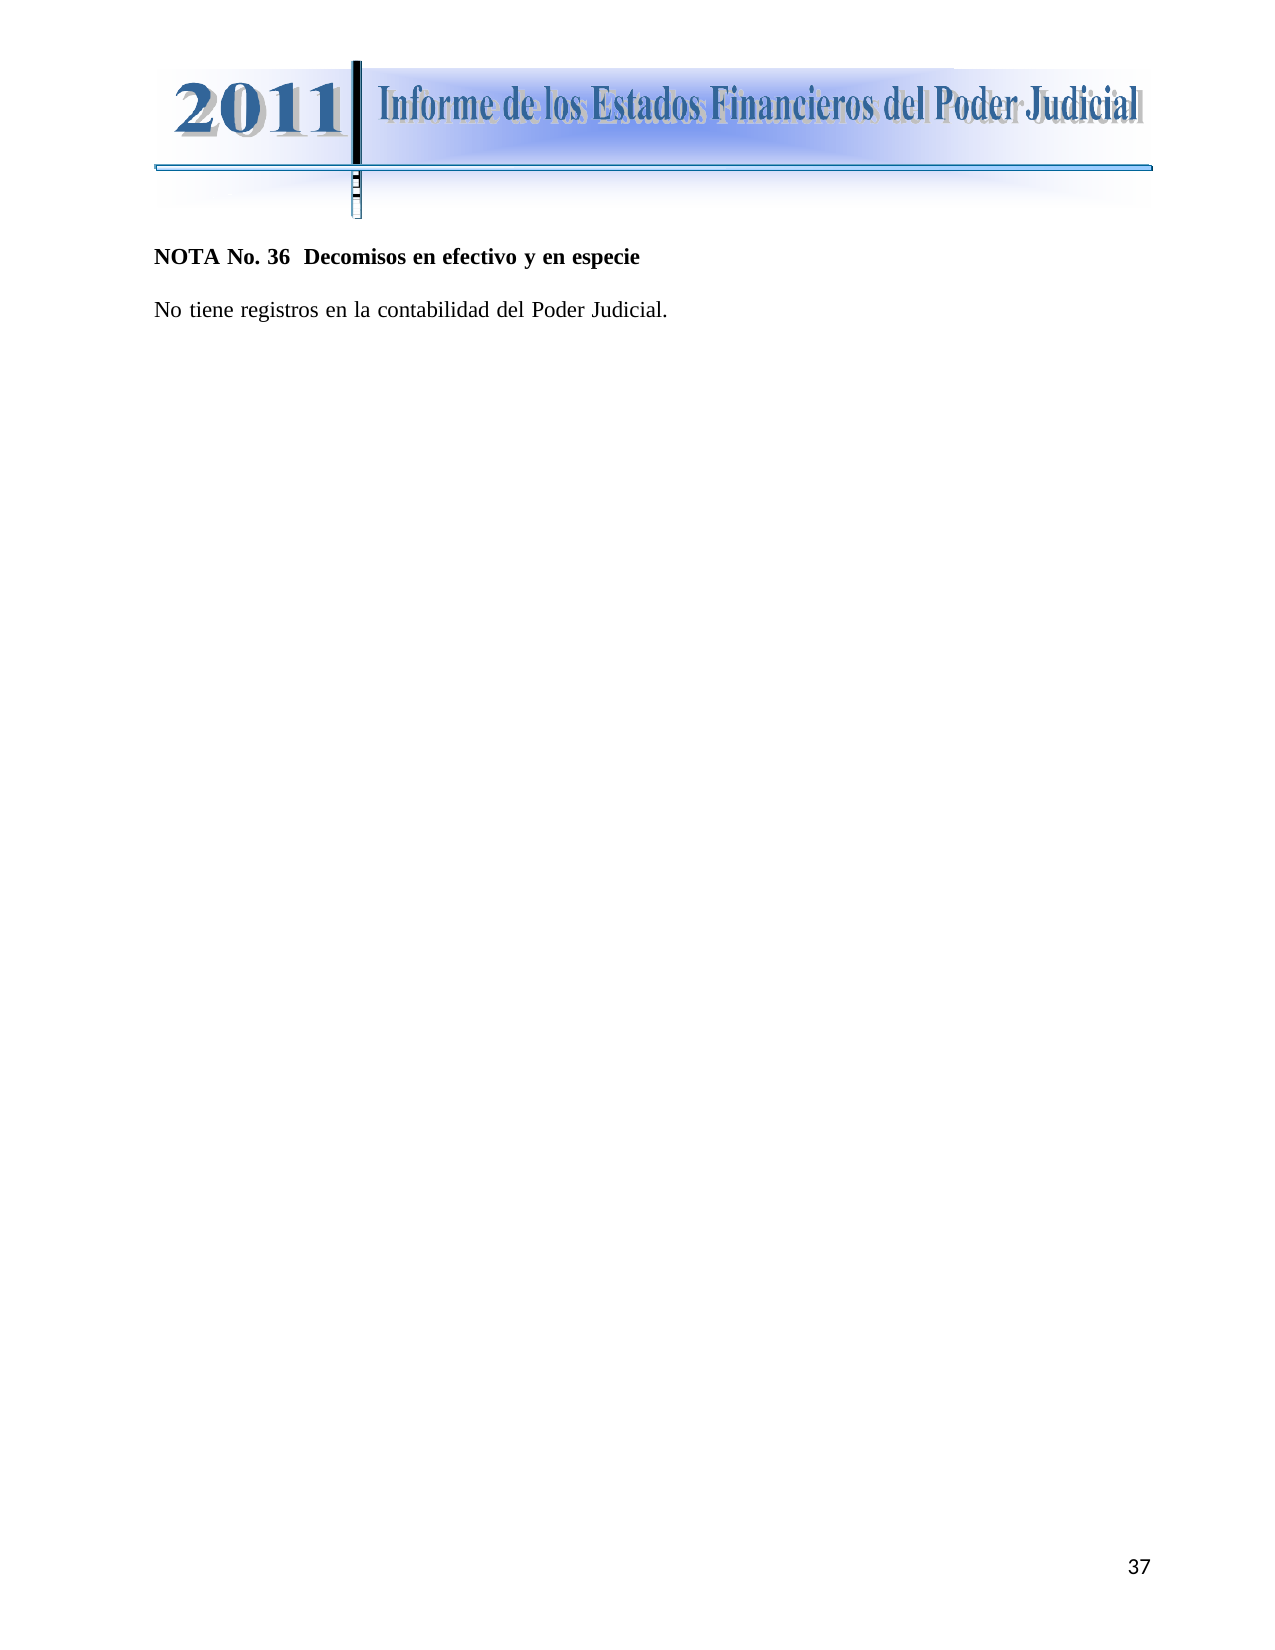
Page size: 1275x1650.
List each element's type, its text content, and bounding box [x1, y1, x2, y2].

text No tiene registros en la contabilidad del Poder Judicial. [154, 296, 1167, 323]
picture [174, 60, 362, 164]
picture [378, 85, 1144, 124]
subtitle NOTA No. 36 Decomisos en efectivo y en especie [154, 243, 1167, 269]
picture [174, 172, 362, 219]
